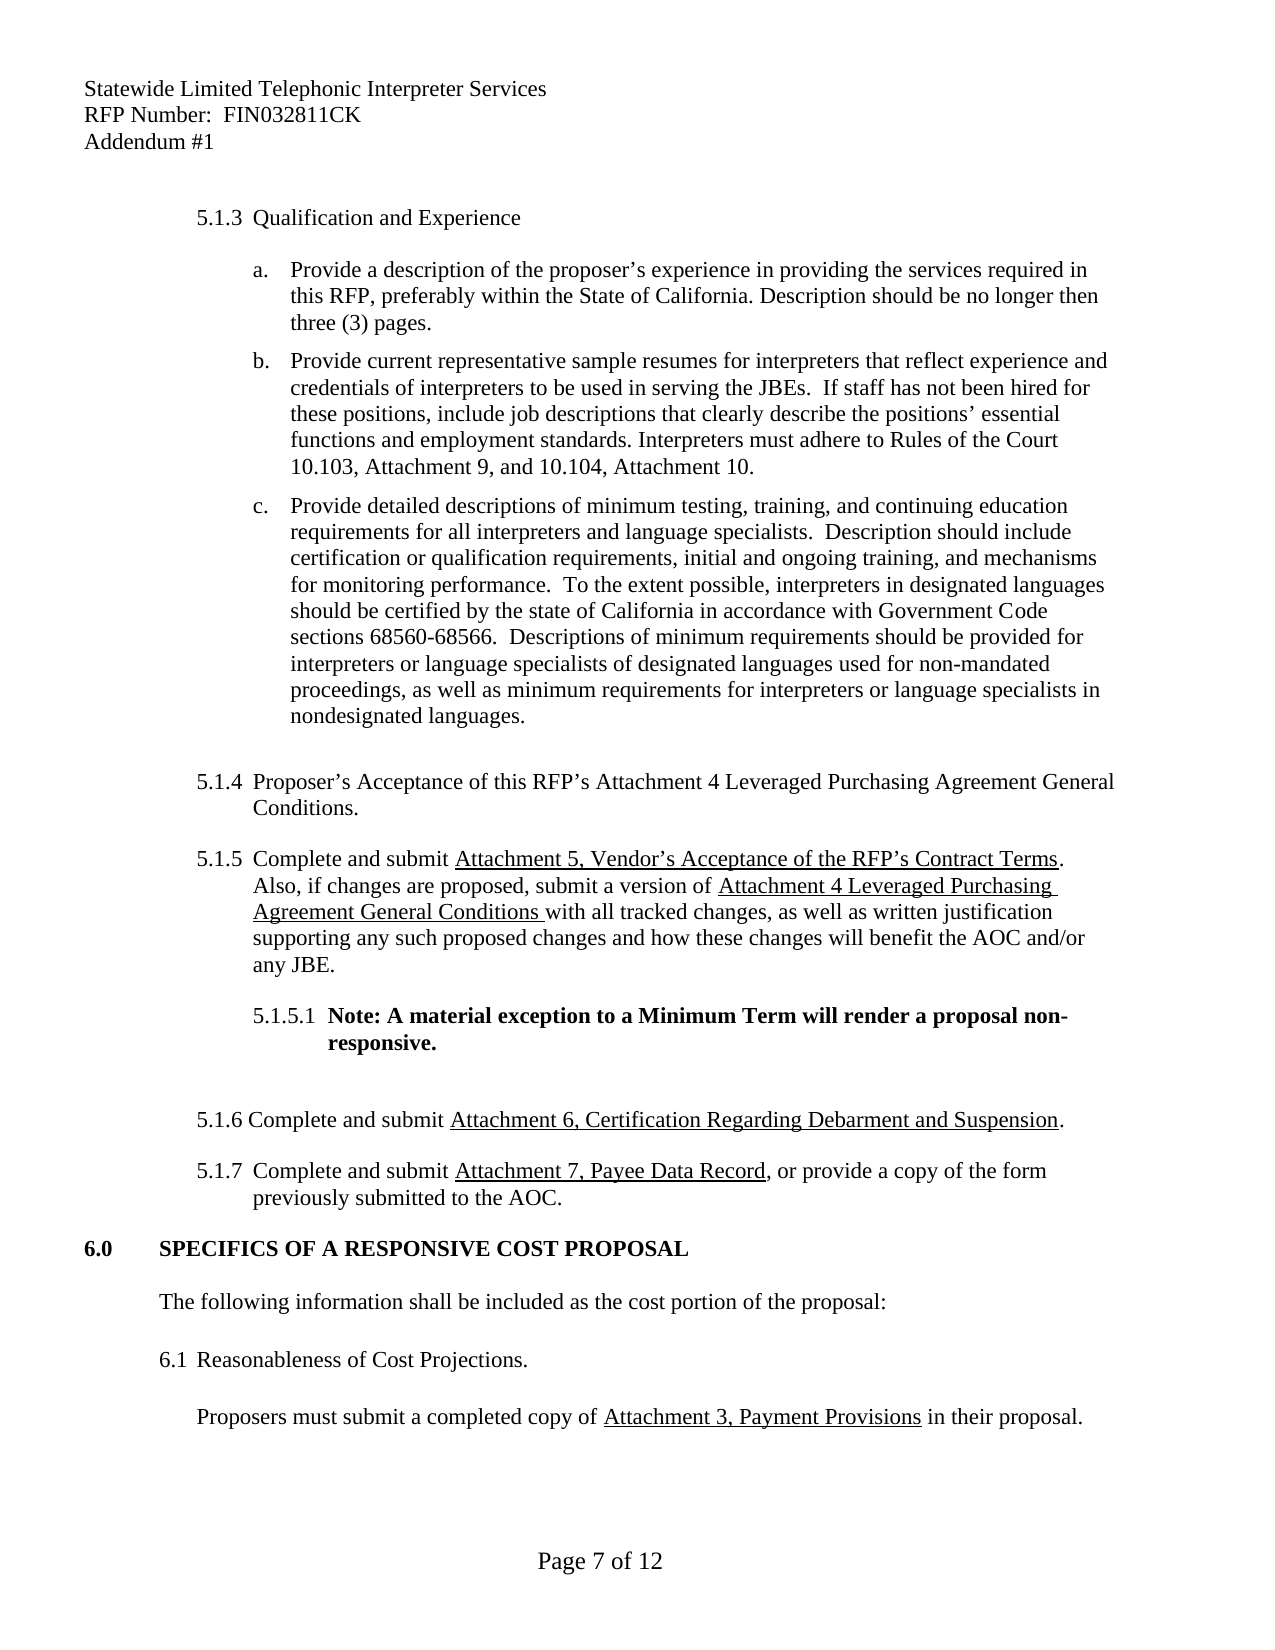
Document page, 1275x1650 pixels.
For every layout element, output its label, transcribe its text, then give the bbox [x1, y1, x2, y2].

list Proposer’s Acceptance of this RFP’s Attachment 4 Leveraged Purchasing Agreement General Conditions. [196, 768, 1116, 820]
list Reasonableness of Cost Projections. [159, 1341, 1116, 1372]
text 5.1.5.1 Note: A material exception to a Minimum Term will render a proposal non-responsive. [253, 1002, 1116, 1055]
text 5.1.6 Complete and submit Attachment 6, Certification Regarding Debarment and Suspension. [196, 1106, 1116, 1133]
text Proposers must submit a completed copy of Attachment 3, Payment Provisions in their proposal. [196, 1403, 1116, 1429]
list Provide a description of the proposer’s experience in providing the services required in this RFP, preferably within the State of California. Description should be no longer then three (3) pages. [253, 256, 1116, 335]
list Provide detailed descriptions of minimum testing, training, and continuing education requirements for all interpreters and language specialists. Description should include certification or qualification requirements, initial and ongoing training, and mechanisms for monitoring performance. To the extent possible, interpreters in designated languages should be certified by the state of California in accordance with Government Code sections 68560-68566. Descriptions of minimum requirements should be provided for interpreters or language specialists of designated languages used for non-mandated proceedings, as well as minimum requirements for interpreters or language specialists in nondesignated languages. [253, 492, 1116, 729]
list Provide current representative sample resumes for interpreters that reflect experience and credentials of interpreters to be used in serving the JBEs. If staff has not been hired for these positions, include job descriptions that clearly describe the positions’ essential functions and employment standards. Interpreters must adhere to Rules of the Court 10.103, Attachment 9, and 10.104, Attachment 10. [253, 347, 1116, 479]
text The following information shall be included as the cost portion of the proposal: [159, 1288, 1116, 1314]
text 6.0 SPECIFICS OF A RESPONSIVE COST PROPOSAL [84, 1235, 1116, 1262]
text 5.1.7 Complete and submit Attachment 7, Payee Data Record, or provide a copy of the form previously submitted to the AOC. [196, 1158, 1116, 1210]
list Qualification and Experience [196, 204, 1116, 231]
list Complete and submit Attachment 5, Vendor’s Acceptance of the RFP’s Contract Terms. Also, if changes are proposed, submit a version of Attachment 4 Leveraged Purchasing Agreement General Conditions with all tracked changes, as well as written justification supporting any such proposed changes and how these changes will benefit the AOC and/or any JBE. [196, 845, 1116, 977]
